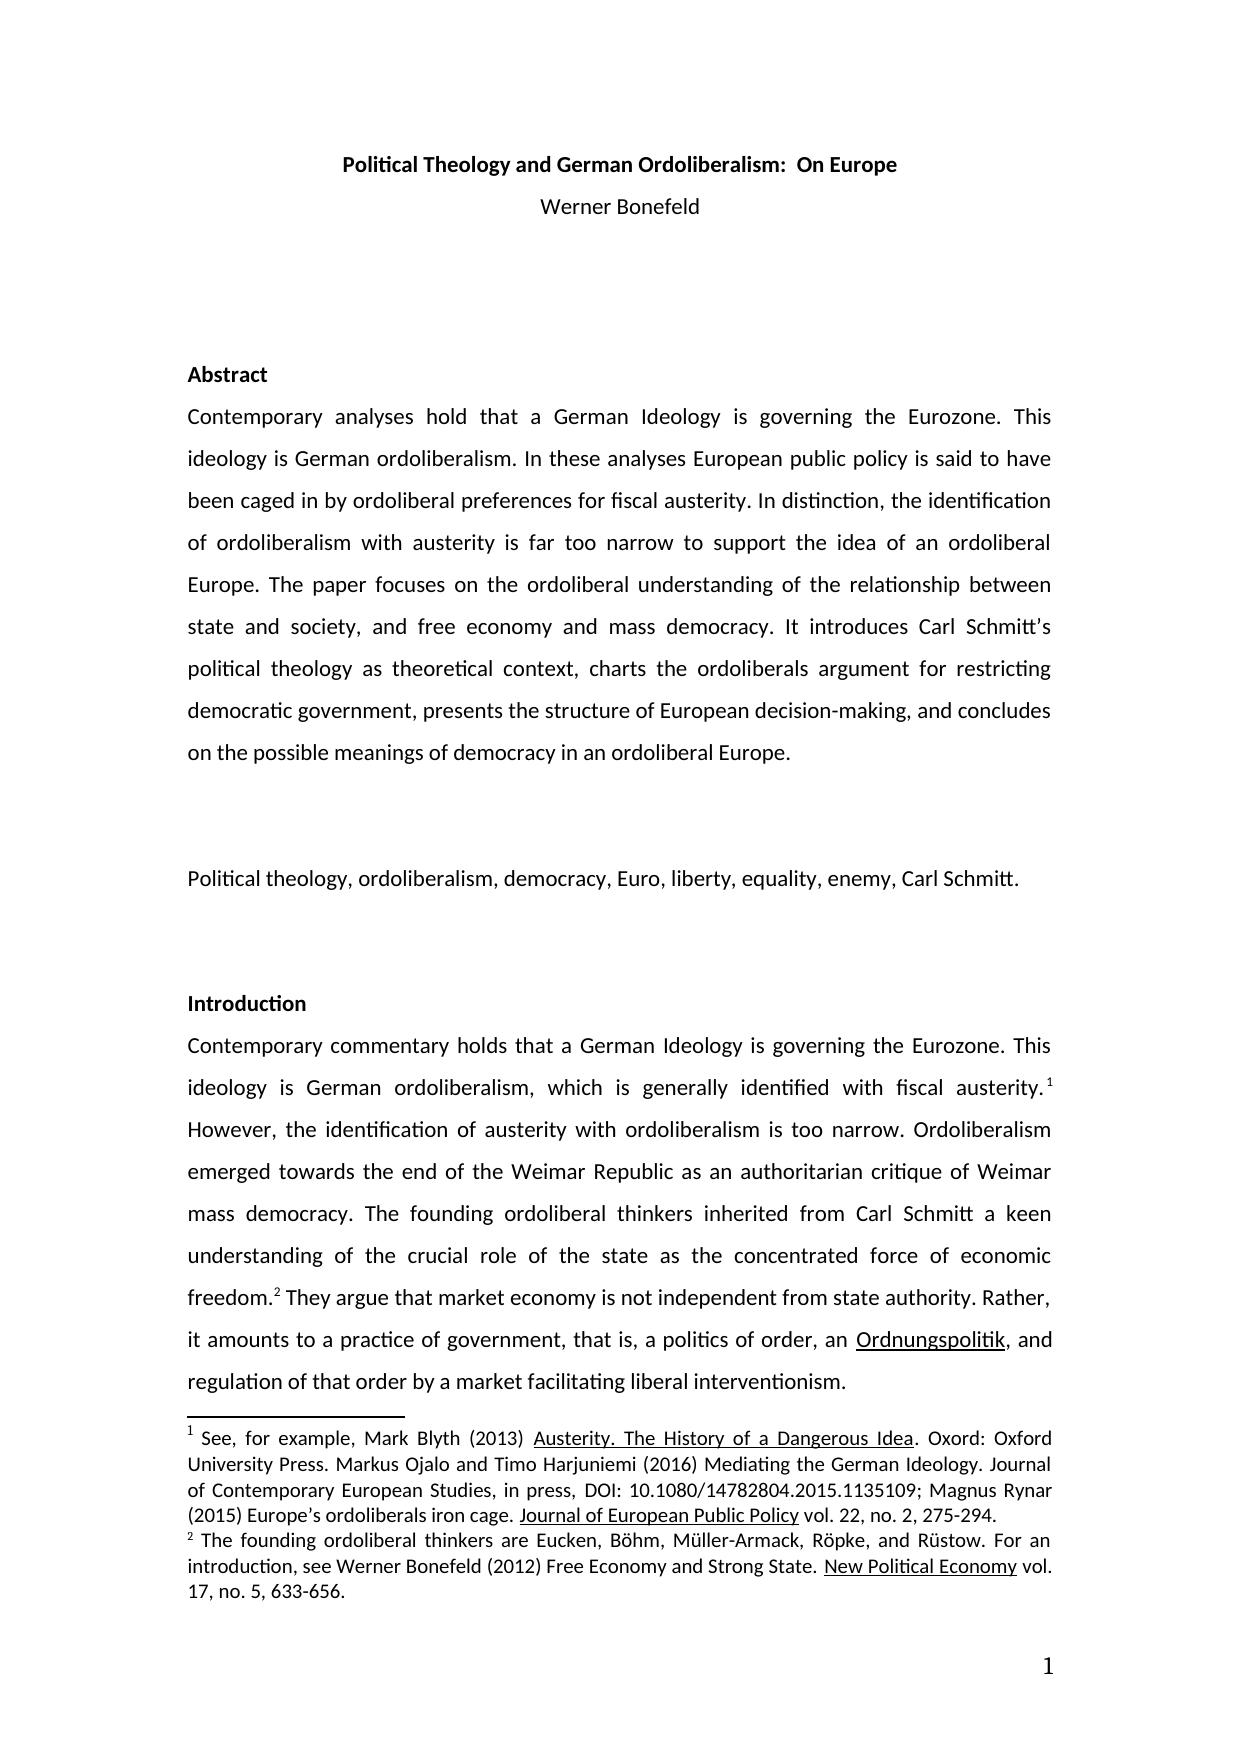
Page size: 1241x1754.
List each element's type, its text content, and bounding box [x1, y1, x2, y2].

text Abstract [187, 360, 1053, 388]
text Political Theology and German Ordoliberalism: On Europe [187, 150, 1053, 178]
text Contemporary analyses hold that a German Ideology is governing the Eurozone. This ideology is German ordoliberalism. In these analyses European public policy is said to have been caged in by ordoliberal preferences for fiscal austerity. In distinction, the identification of ordoliberalism with austerity is far too narrow to support the idea of an ordoliberal Europe. The paper focuses on the ordoliberal understanding of the relationship between state and society, and free economy and mass democracy. It introduces Carl Schmitt’s political theology as theoretical context, charts the ordoliberals argument for restricting democratic government, presents the structure of European decision-making, and concludes on the possible meanings of democracy in an ordoliberal Europe. [187, 402, 1053, 766]
text Introduction [187, 989, 1053, 1018]
text Contemporary commentary holds that a German Ideology is governing the Eurozone. This ideology is German ordoliberalism, which is generally identified with fiscal austerity. However, the identification of austerity with ordoliberalism is too narrow. Ordoliberalism emerged towards the end of the Weimar Republic as an authoritarian critique of Weimar mass democracy. The founding ordoliberal thinkers inherited from Carl Schmitt a keen understanding of the crucial role of the state as the concentrated force of economic freedom. They argue that market economy is not independent from state authority. Rather, it amounts to a practice of government, that is, a politics of order, an Ordnungspolitik, and regulation of that order by a market facilitating liberal interventionism. [187, 1032, 1053, 1395]
text Werner Bonefeld [187, 192, 1053, 220]
text Political theology, ordoliberalism, democracy, Euro, liberty, equality, enemy, Carl Schmitt. [187, 864, 1053, 892]
